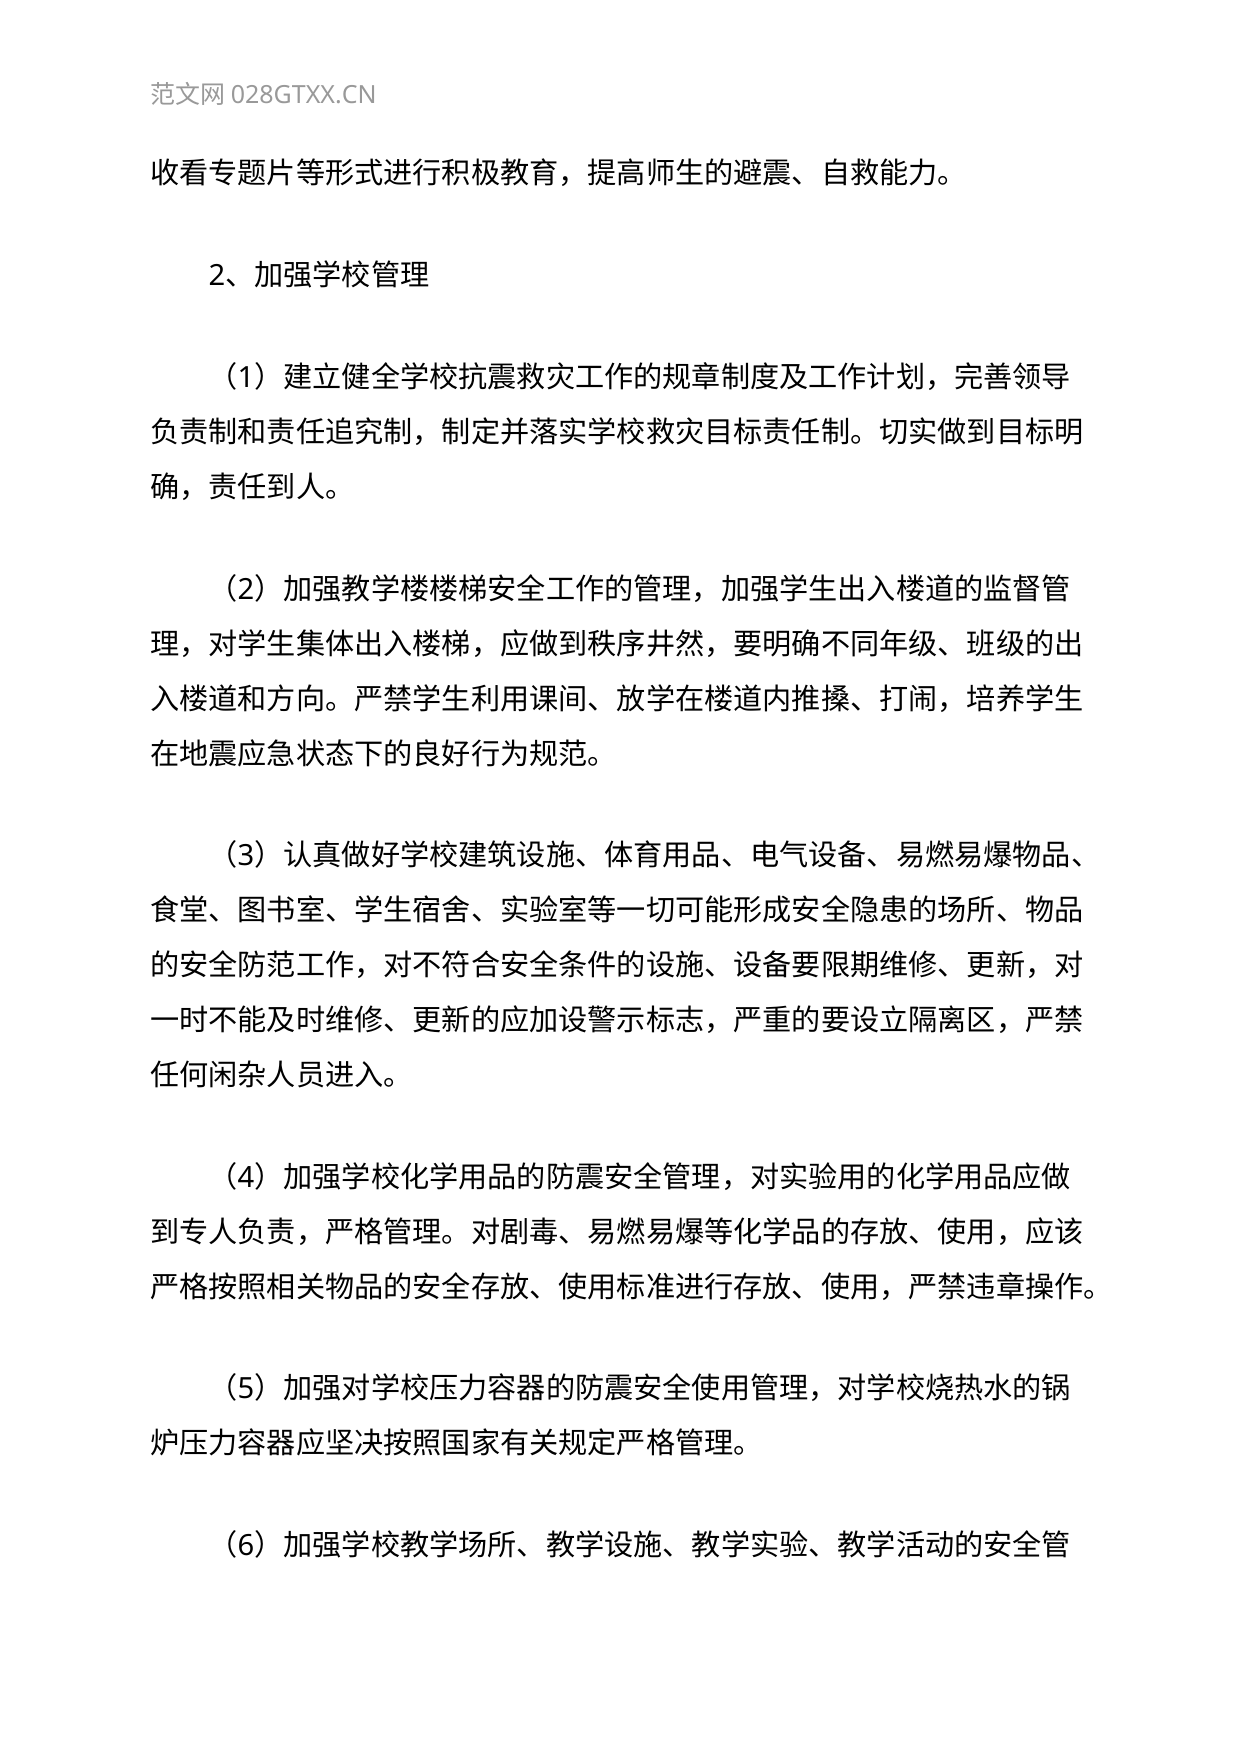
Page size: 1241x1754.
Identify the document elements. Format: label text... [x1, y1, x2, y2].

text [150, 1522, 1090, 1564]
text 2、加强学校管理 [150, 252, 1090, 294]
text （4）加强学校化学用品的防震安全管理，对实验用的化学用品应做到专人负责，严格管理。对剧毒、易燃易爆等化学品的存放、使用，应该严格按照相关物品的安全存放、使用标准进行存放、使用，严禁违章操作。 [150, 1153, 1090, 1306]
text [150, 150, 1090, 192]
text （2）加强教学楼楼梯安全工作的管理，加强学生出入楼道的监督管理，对学生集体出入楼梯，应做到秩序井然，要明确不同年级、班级的出入楼道和方向。严禁学生利用课间、放学在楼道内推搡、打闹，培养学生在地震应急状态下的良好行为规范。 [150, 565, 1090, 772]
text （5）加强对学校压力容器的防震安全使用管理，对学校烧热水的锅炉压力容器应坚决按照国家有关规定严格管理。 [150, 1365, 1090, 1462]
text （1）建立健全学校抗震救灾工作的规章制度及工作计划，完善领导负责制和责任追究制，制定并落实学校救灾目标责任制。切实做到目标明确，责任到人。 [150, 354, 1090, 506]
text （3）认真做好学校建筑设施、体育用品、电气设备、易燃易爆物品、食堂、图书室、学生宿舍、实验室等一切可能形成安全隐患的场所、物品的安全防范工作，对不符合安全条件的设施、设备要限期维修、更新，对一时不能及时维修、更新的应加设警示标志，严重的要设立隔离区，严禁任何闲杂人员进入。 [150, 832, 1090, 1094]
